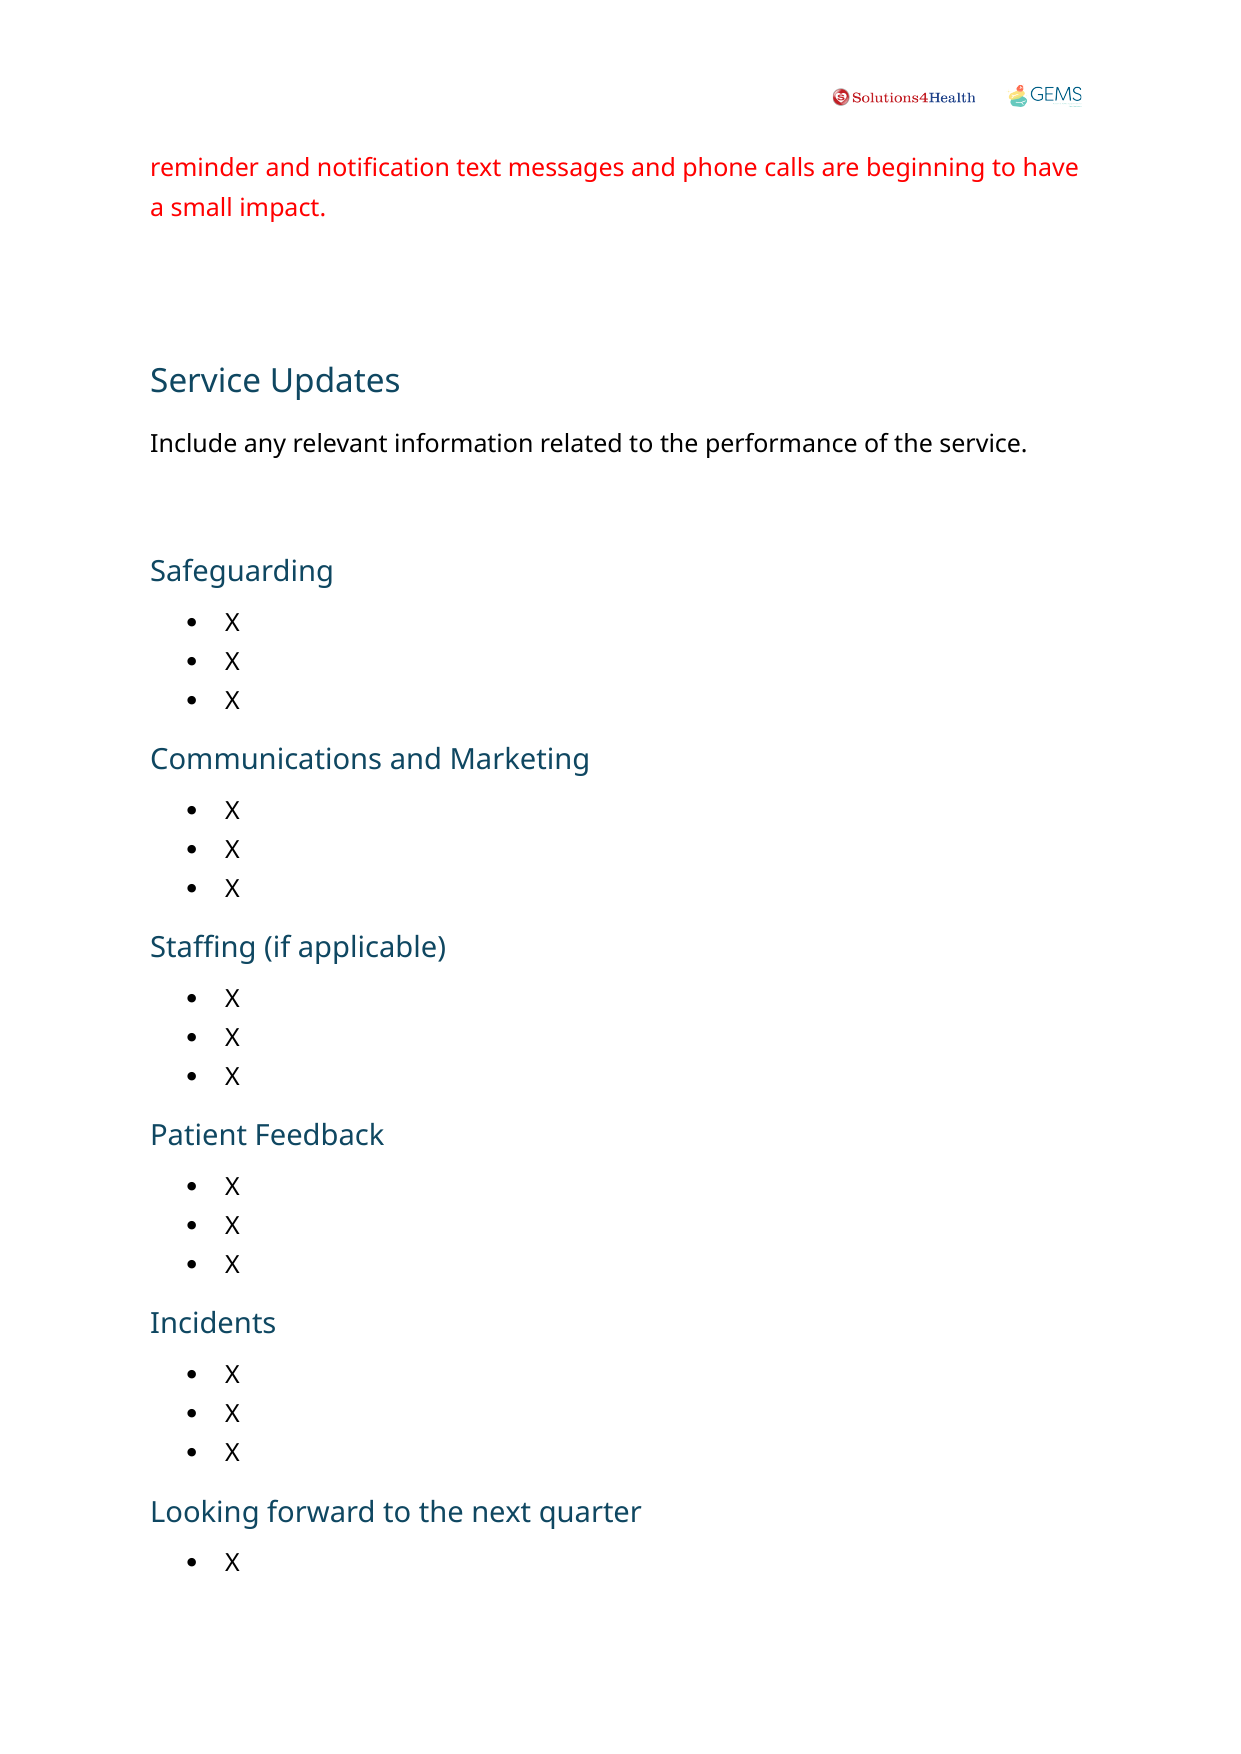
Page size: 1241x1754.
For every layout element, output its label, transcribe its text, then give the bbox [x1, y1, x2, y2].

list X [187, 1059, 1090, 1093]
subtitle Communications and Marketing [150, 738, 1090, 778]
list X [187, 1019, 1090, 1054]
subtitle Looking forward to the next quarter [150, 1491, 1090, 1531]
list X [187, 643, 1090, 677]
list X [187, 1357, 1090, 1391]
list X [187, 1545, 1090, 1579]
subtitle Patient Feedback [150, 1114, 1090, 1154]
subtitle Staffing (if applicable) [150, 926, 1090, 966]
list X [187, 1435, 1090, 1469]
picture [1006, 83, 1082, 107]
list X [187, 1396, 1090, 1430]
list X [187, 1208, 1090, 1242]
list X [187, 831, 1090, 866]
text Service Updates [150, 357, 1090, 402]
list X [187, 792, 1090, 826]
subtitle Safeguarding [150, 550, 1090, 590]
list X [187, 604, 1090, 638]
list X [187, 871, 1090, 905]
list X [187, 980, 1090, 1014]
text Include any relevant information related to the performance of the service. [150, 426, 1090, 459]
list X [187, 682, 1090, 717]
list X [187, 1247, 1090, 1281]
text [150, 150, 1090, 223]
subtitle Incidents [150, 1303, 1090, 1342]
list X [187, 1168, 1090, 1203]
picture [832, 88, 976, 106]
